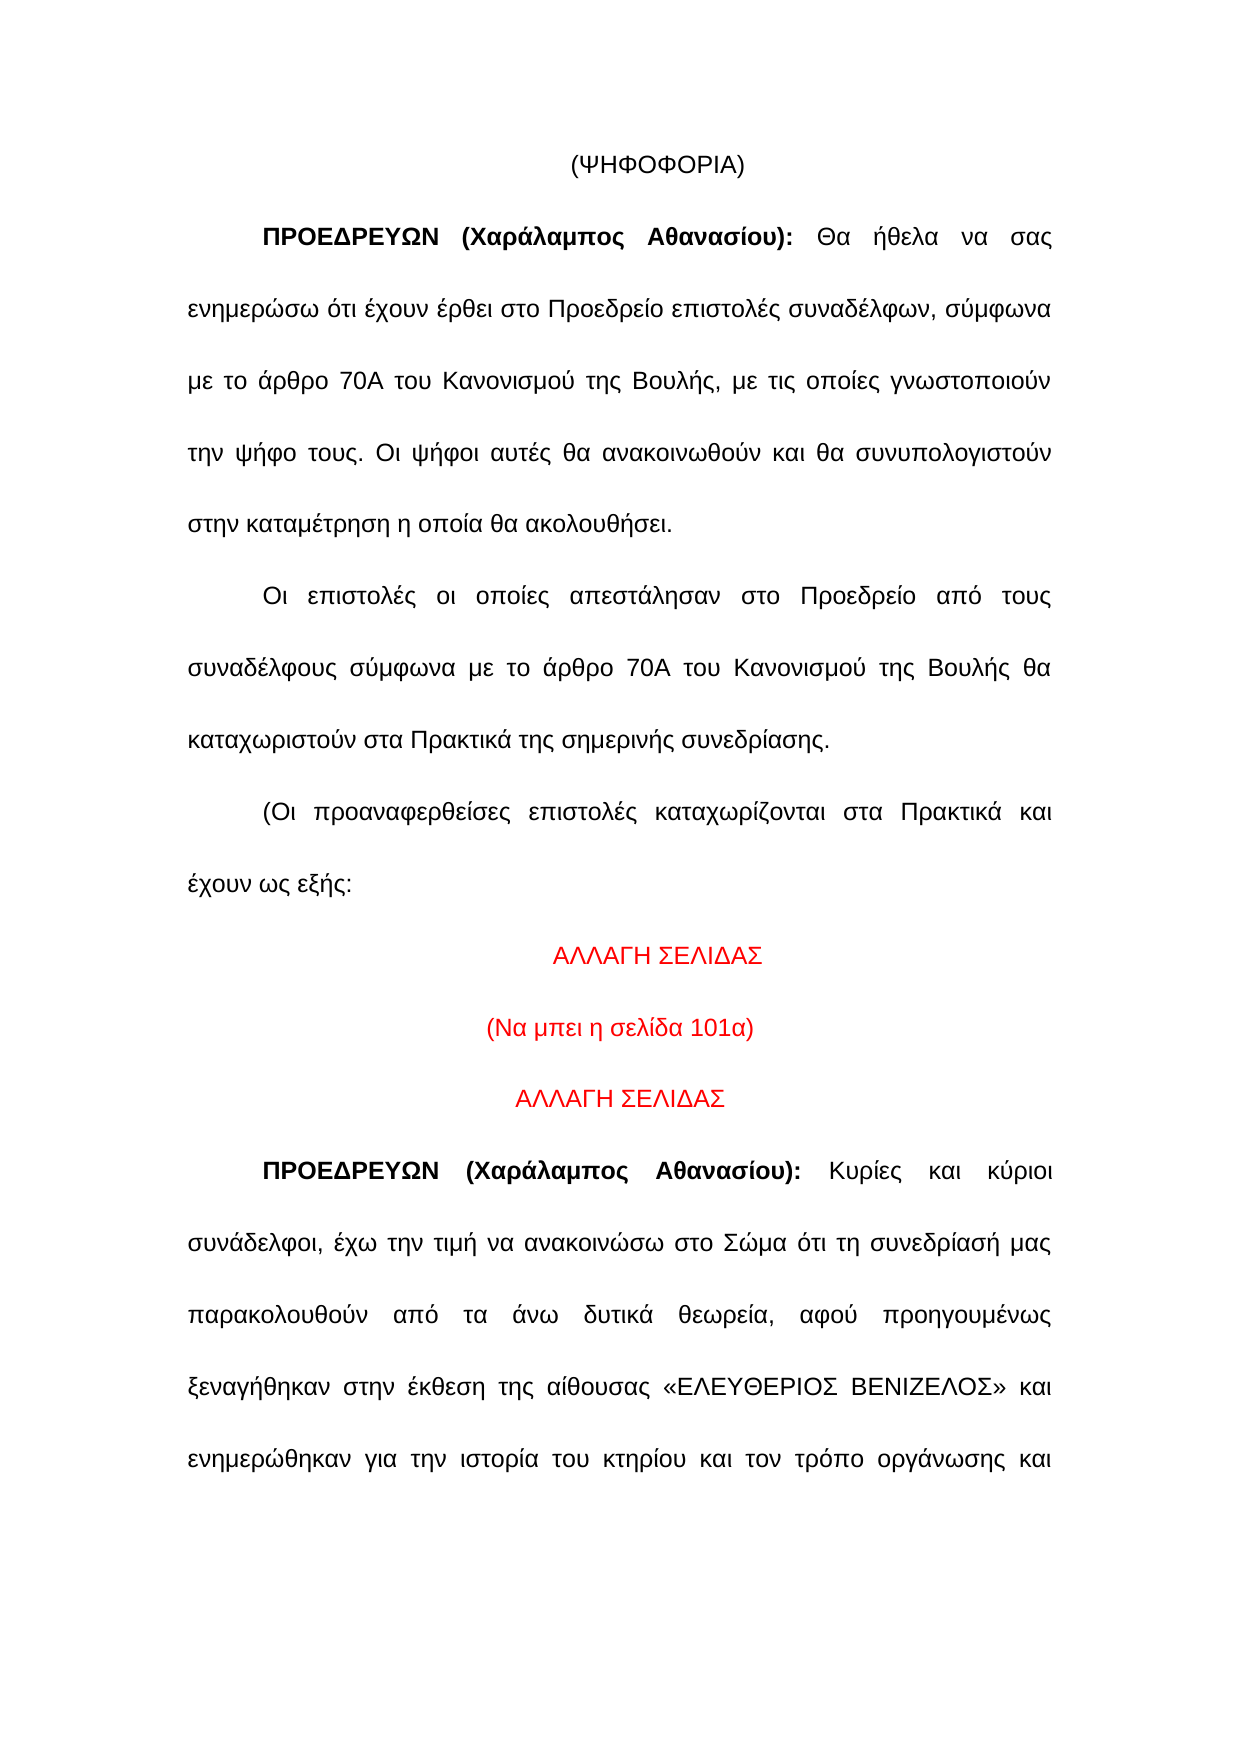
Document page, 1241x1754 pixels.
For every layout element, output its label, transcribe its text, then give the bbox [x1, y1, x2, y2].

text (Οι προαναφερθείσες επιστολές καταχωρίζονται στα Πρακτικά και έχουν ως εξής: [187, 797, 1053, 897]
text ΠΡΟΕΔΡΕΥΩΝ (Χαράλαμπος Αθανασίου): Θα ήθελα να σας ενημερώσω ότι έχουν έρθει στο Προεδρείο επιστολές συναδέλφων, σύμφωνα με το άρθρο 70Α του Κανονισμού της Βουλής, με τις οποίες γνωστοποιούν την ψήφο τους. Οι ψήφοι αυτές θα ανακοινωθούν και θα συνυπολογιστούν στην καταμέτρηση η οποία θα ακολουθήσει. [187, 222, 1053, 538]
text ΑΛΛΑΓΗ ΣΕΛΙΔΑΣ [187, 941, 1053, 969]
text (Να μπει η σελίδα 101α) [187, 1012, 1053, 1041]
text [187, 1156, 1053, 1472]
text Οι επιστολές οι οποίες απεστάλησαν στο Προεδρείο από τους συναδέλφους σύμφωνα με το άρθρο 70Α του Κανονισμού της Βουλής θα καταχωριστούν στα Πρακτικά της σημερινής συνεδρίασης. [187, 581, 1053, 754]
text ΑΛΛΑΓΗ ΣΕΛΙΔΑΣ [187, 1084, 1053, 1113]
text (ΨΗΦΟΦΟΡΙΑ) [187, 150, 1053, 179]
